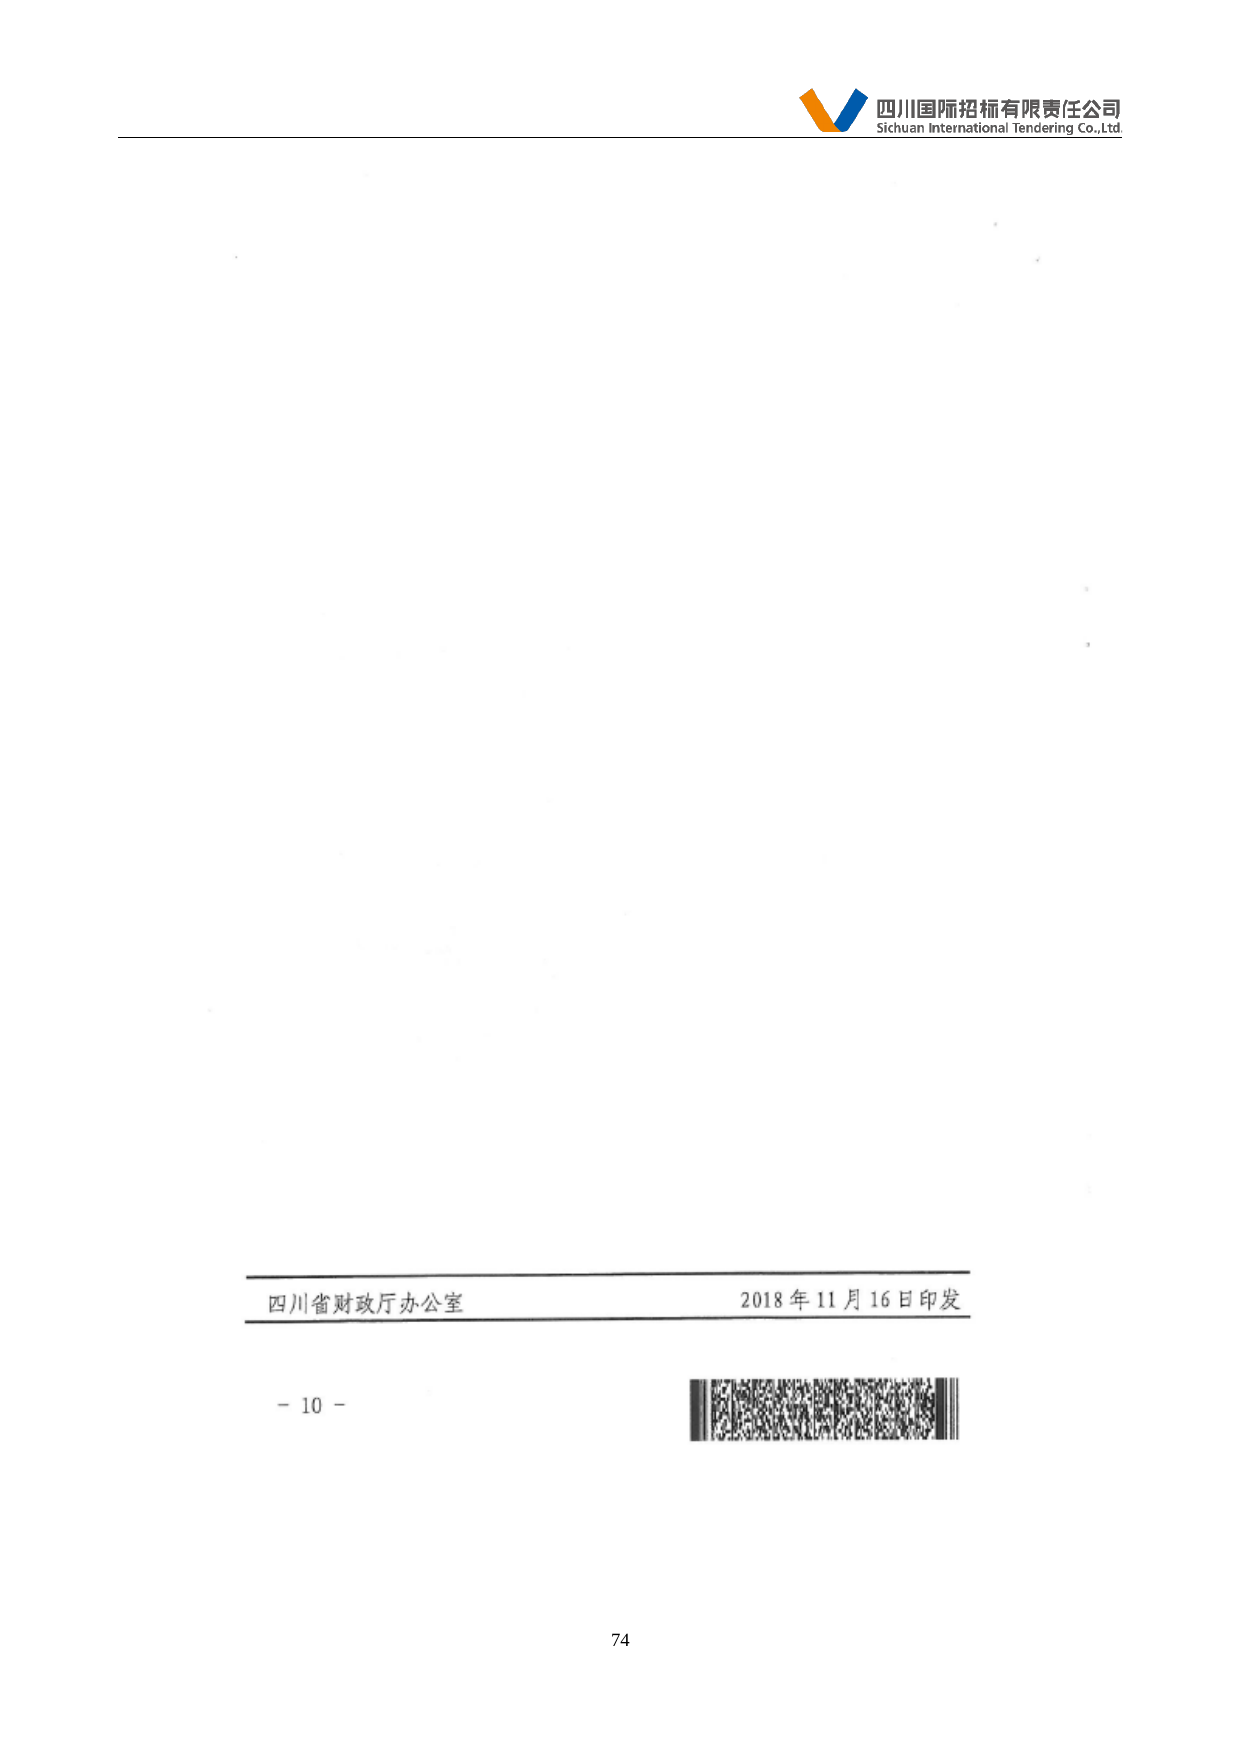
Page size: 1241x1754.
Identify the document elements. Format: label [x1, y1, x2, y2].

picture [118, 160, 1093, 1505]
picture [799, 88, 1123, 135]
